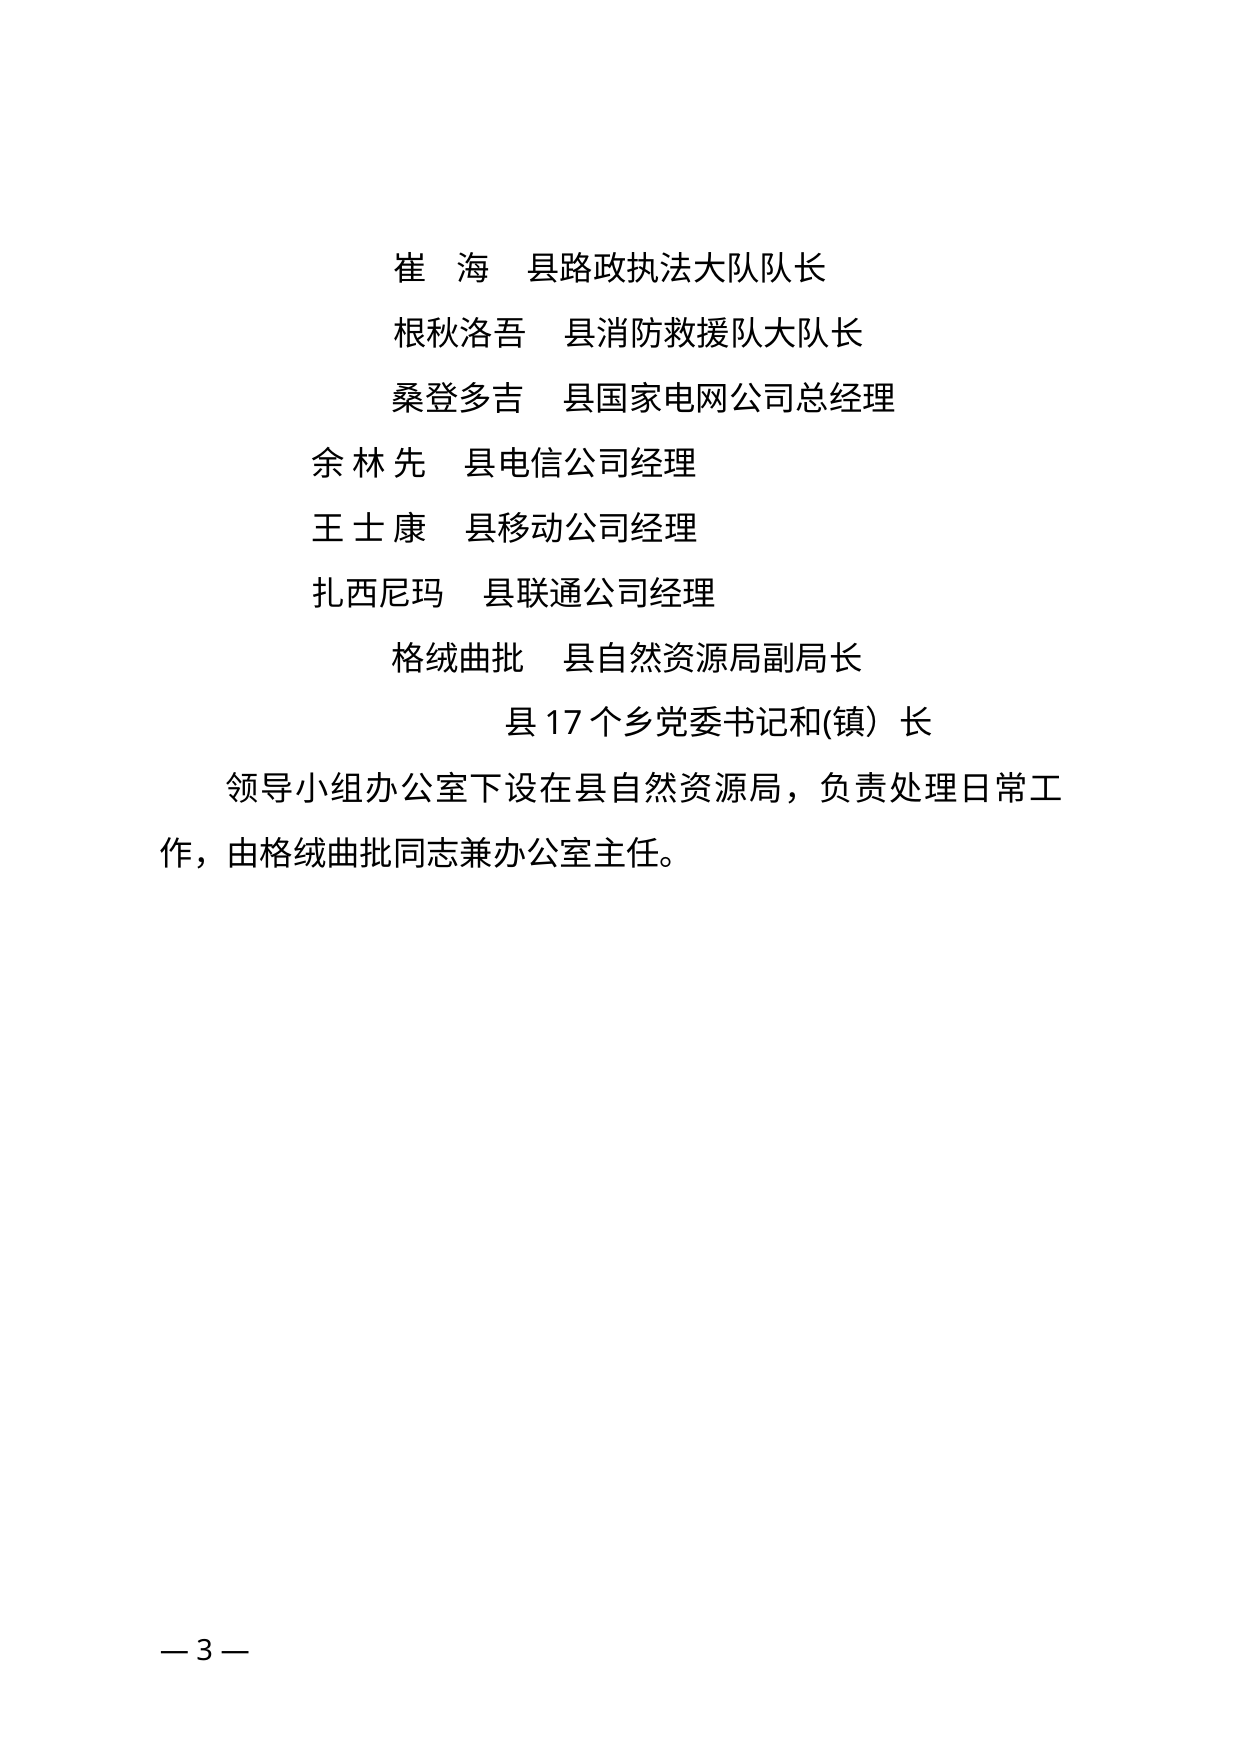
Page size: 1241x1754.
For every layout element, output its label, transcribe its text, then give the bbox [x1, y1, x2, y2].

text 领导小组办公室下设在县自然资源局，负责处理日常工作，由格绒曲批同志兼办公室主任。 [159, 753, 1064, 883]
text 扎西尼玛 县联通公司经理 [159, 558, 1064, 623]
text 王 士 康 县移动公司经理 [159, 493, 1064, 558]
text 余 林 先 县电信公司经理 [159, 428, 1064, 493]
text 县17个乡党委书记和(镇）长 [159, 688, 1064, 753]
text 桑登多吉 县国家电网公司总经理 [159, 363, 1064, 428]
text 格绒曲批 县自然资源局副局长 [159, 623, 1064, 688]
text 根秋洛吾 县消防救援队大队长 [159, 298, 1064, 363]
text 崔 海 县路政执法大队队长 [159, 233, 1064, 298]
